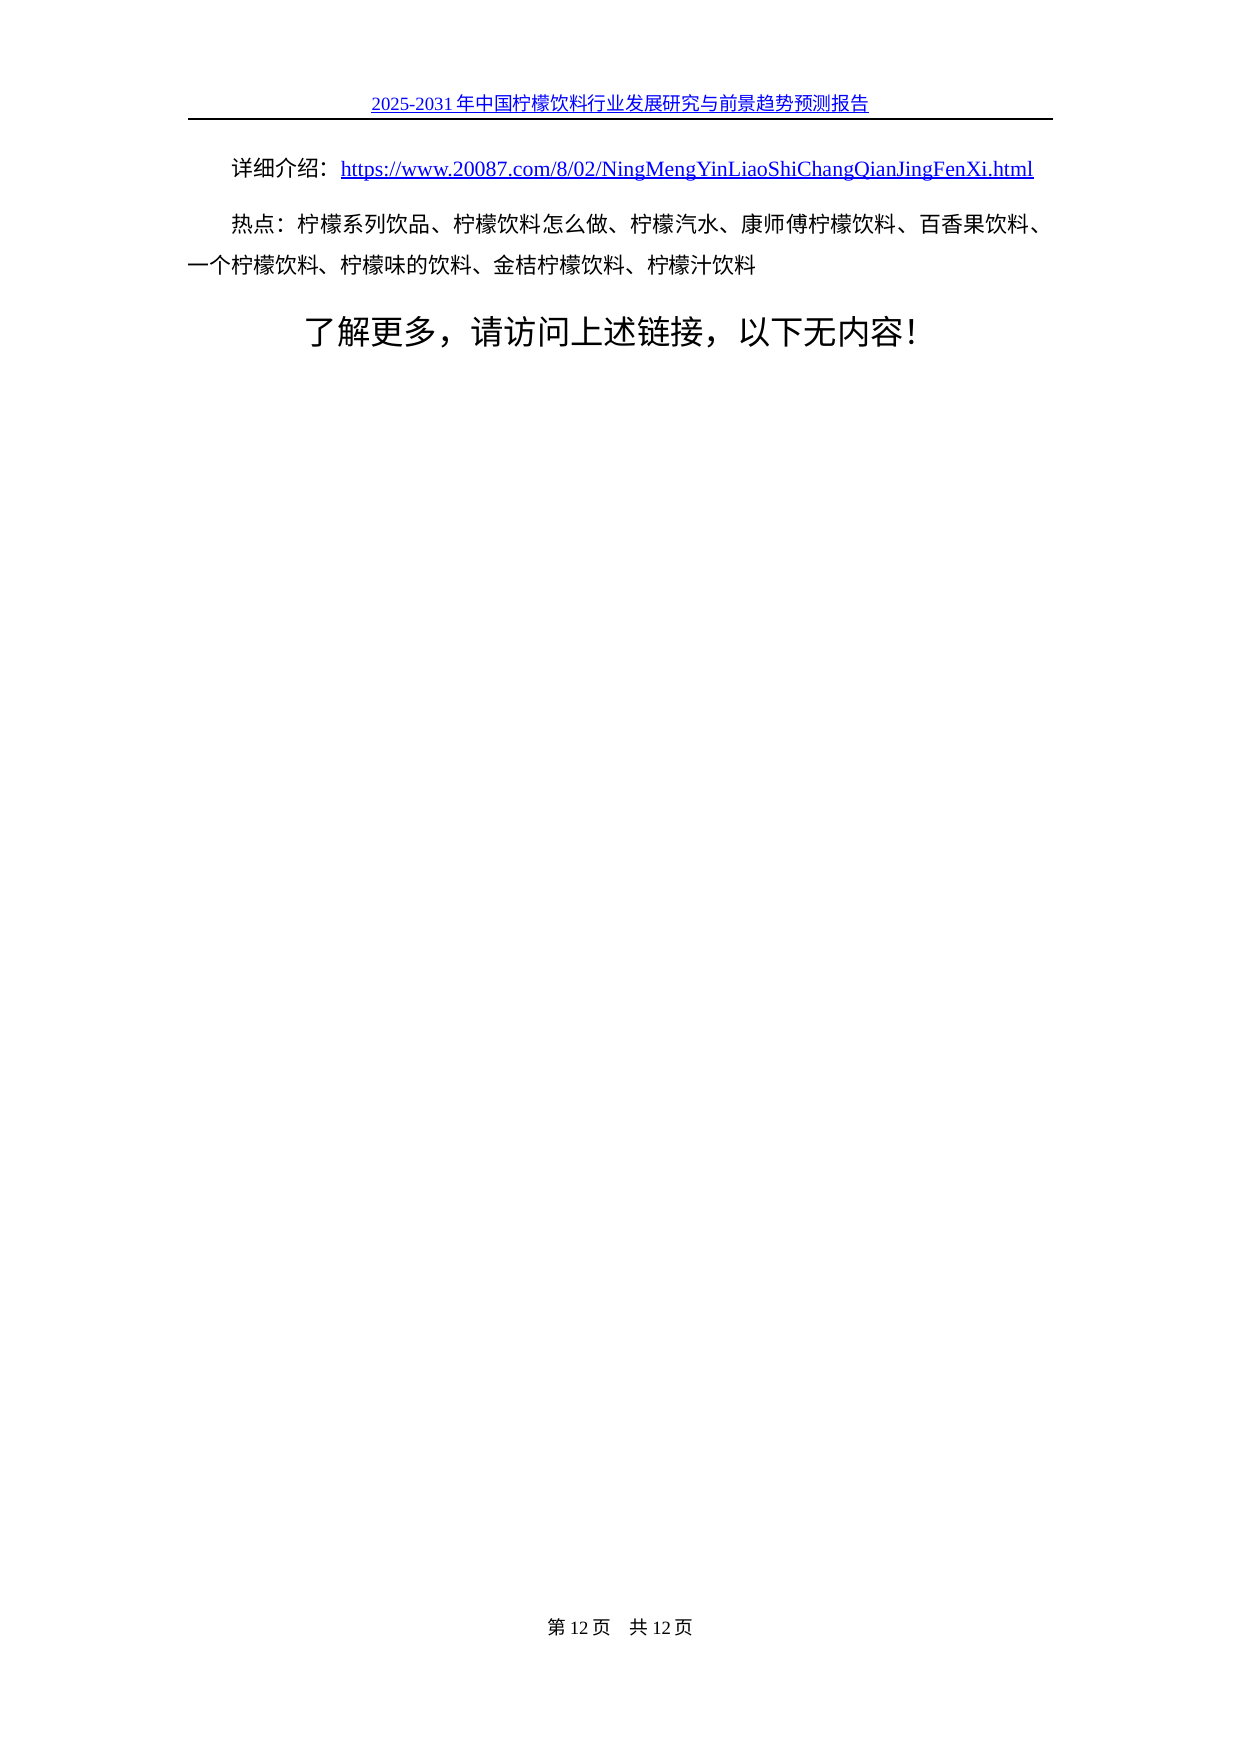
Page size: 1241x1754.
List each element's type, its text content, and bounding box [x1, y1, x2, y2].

title 了解更多，请访问上述链接，以下无内容！ [187, 298, 1053, 363]
text 热点：柠檬系列饮品、柠檬饮料怎么做、柠檬汽水、康师傅柠檬饮料、百香果饮料、一个柠檬饮料、柠檬味的饮料、金桔柠檬饮料、柠檬汁饮料 [187, 207, 1053, 280]
text 详细介绍：https://www.20087.com/8/02/NingMengYinLiaoShiChangQianJingFenXi.html [187, 150, 1053, 183]
